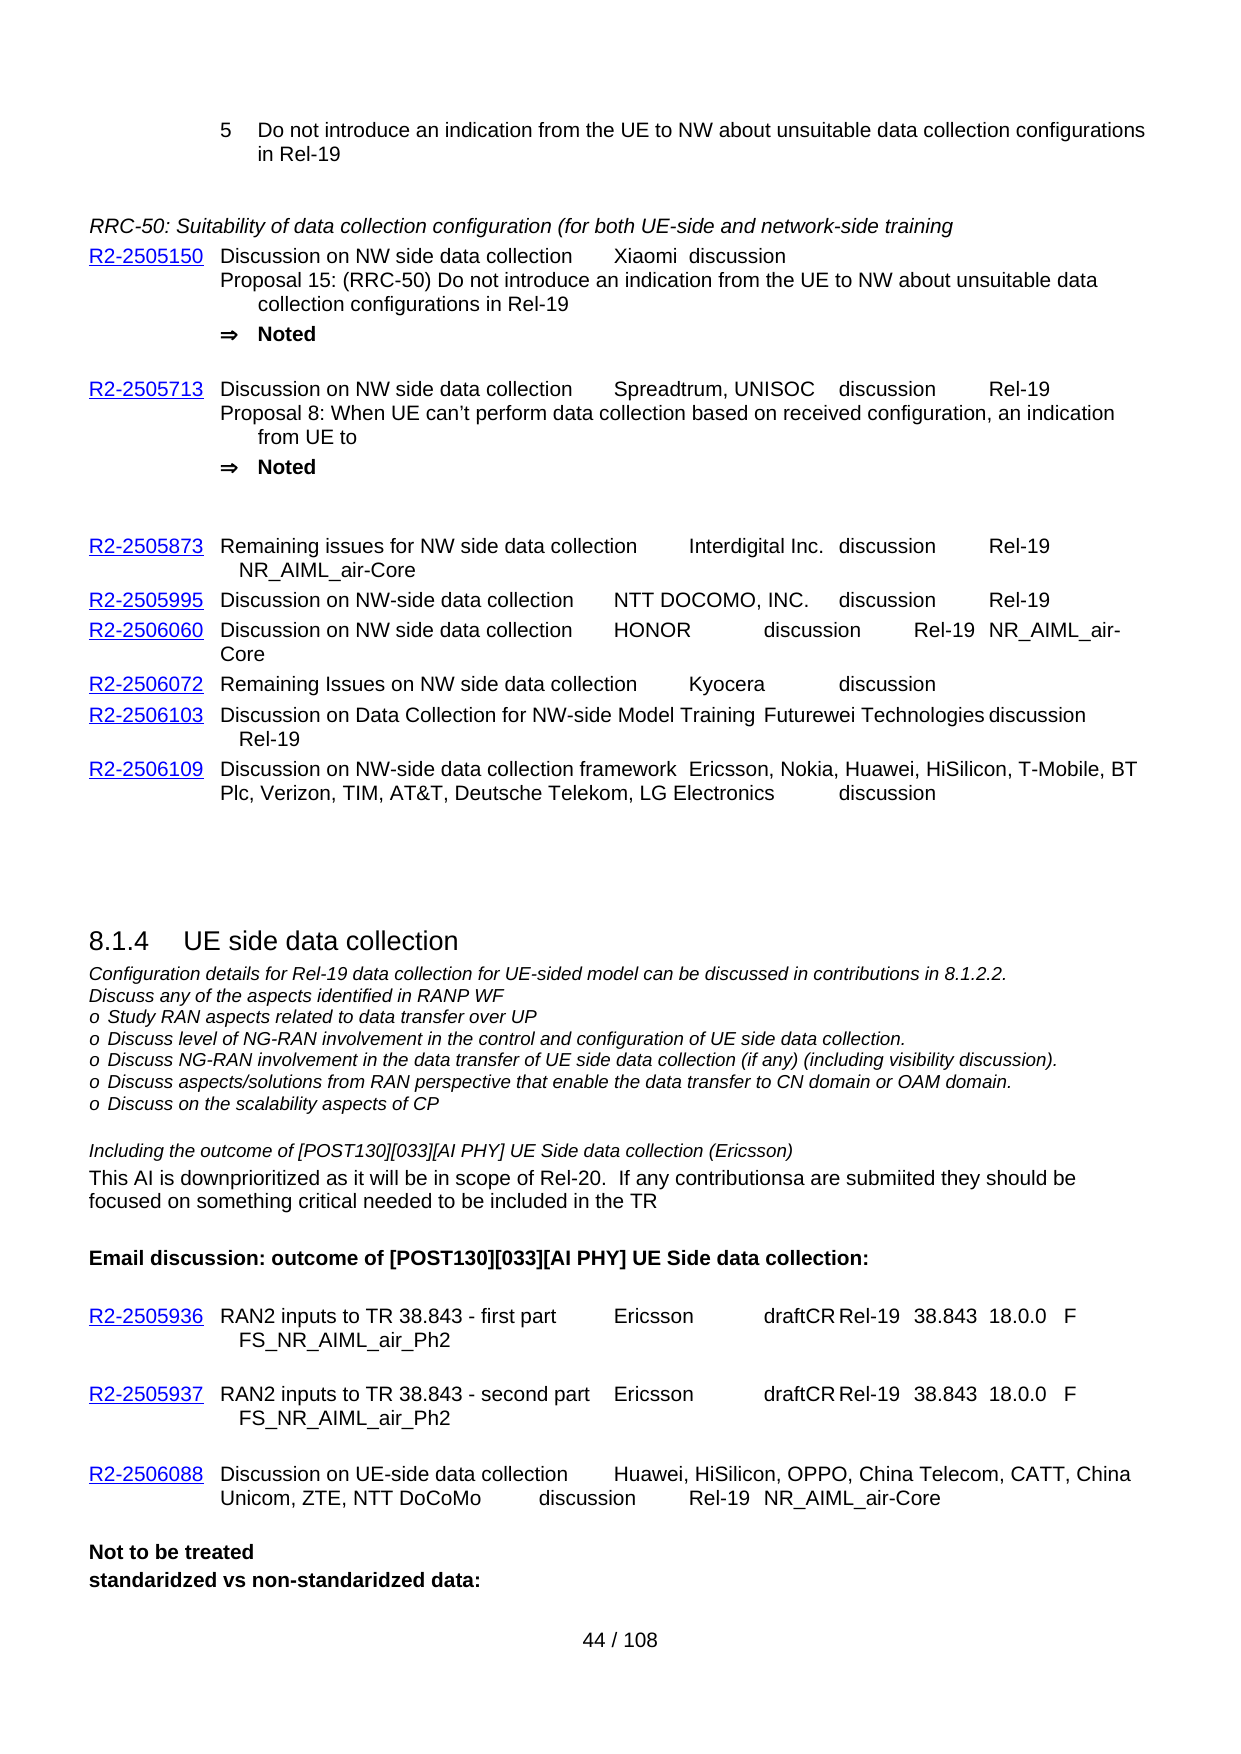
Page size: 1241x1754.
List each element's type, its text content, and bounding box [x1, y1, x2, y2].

title R2-2505995 Discussion on NW-side data collection NTT DOCOMO, INC. discussion Rel-19 [89, 588, 1152, 612]
text RRC-50: Suitability of data collection configuration (for both UE-side and network-side training [89, 214, 1152, 238]
text Noted [220, 322, 1152, 347]
text Not to be treated [89, 1540, 1152, 1564]
title R2-2505873 Remaining issues for NW side data collection Interdigital Inc. discussion Rel-19 NR_AIML_air-Core [89, 534, 1152, 582]
text Noted [220, 455, 1152, 479]
text Configuration details for Rel-19 data collection for UE-sided model can be discussed in contributions in 8.1.2.2. [89, 963, 1152, 984]
title R2-2506072 Remaining Issues on NW side data collection Kyocera discussion [89, 672, 1152, 696]
text Email discussion: outcome of [POST130][033][AI PHY] UE Side data collection: [89, 1246, 1152, 1269]
text Discuss any of the aspects identified in RANP WF [89, 984, 1152, 1006]
title R2-2505936 RAN2 inputs to TR 38.843 - first part Ericsson draftCR Rel-19 38.843 18.0.0 F FS_NR_AIML_air_Ph2 [89, 1304, 1152, 1352]
text standaridzed vs non-standaridzed data: [89, 1568, 1152, 1592]
title R2-2506088 Discussion on UE-side data collection Huawei, HiSilicon, OPPO, China Telecom, CATT, China Unicom, ZTE, NTT DoCoMo discussion Rel-19 NR_AIML_air-Core [89, 1462, 1152, 1510]
text This AI is downprioritized as it will be in scope of Rel-20. If any contributionsa are submiited they should be focused on something critical needed to be included in the TR [89, 1165, 1152, 1213]
text o Discuss aspects/solutions from RAN perspective that enable the data transfer to CN domain or OAM domain. [89, 1071, 1152, 1092]
text o Discuss on the scalability aspects of CP [89, 1092, 1152, 1114]
title R2-2506109 Discussion on NW-side data collection framework Ericsson, Nokia, Huawei, HiSilicon, T-Mobile, BT Plc, Verizon, TIM, AT&T, Deutsche Telekom, LG Electronics discussion [89, 757, 1152, 804]
text o Discuss NG-RAN involvement in the data transfer of UE side data collection (if any) (including visibility discussion). [89, 1049, 1152, 1071]
text o Study RAN aspects related to data transfer over UP [89, 1006, 1152, 1028]
text Proposal 8: When UE can’t perform data collection based on received configuration, an indication from UE to [220, 401, 1152, 449]
title R2-2505150 Discussion on NW side data collection Xiaomi discussion [89, 244, 1152, 268]
subtitle 8.1.4 UE side data collection [89, 925, 1152, 957]
list Do not introduce an indication from the UE to NW about unsuitable data collection configurations in Rel-19 [220, 118, 1152, 166]
title R2-2505713 Discussion on NW side data collection Spreadtrum, UNISOC discussion Rel-19 [89, 377, 1152, 401]
text Proposal 15: (RRC-50) Do not introduce an indication from the UE to NW about unsuitable data collection configurations in Rel-19 [220, 268, 1152, 316]
title R2-2505937 RAN2 inputs to TR 38.843 - second part Ericsson draftCR Rel-19 38.843 18.0.0 F FS_NR_AIML_air_Ph2 [89, 1382, 1152, 1430]
text Including the outcome of [POST130][033][AI PHY] UE Side data collection (Ericsson) [89, 1139, 1152, 1161]
title R2-2506103 Discussion on Data Collection for NW-side Model Training Futurewei Technologies discussion Rel-19 [89, 702, 1152, 750]
text o Discuss level of NG-RAN involvement in the control and configuration of UE side data collection. [89, 1028, 1152, 1049]
title R2-2506060 Discussion on NW side data collection HONOR discussion Rel-19 NR_AIML_air-Core [89, 618, 1152, 666]
